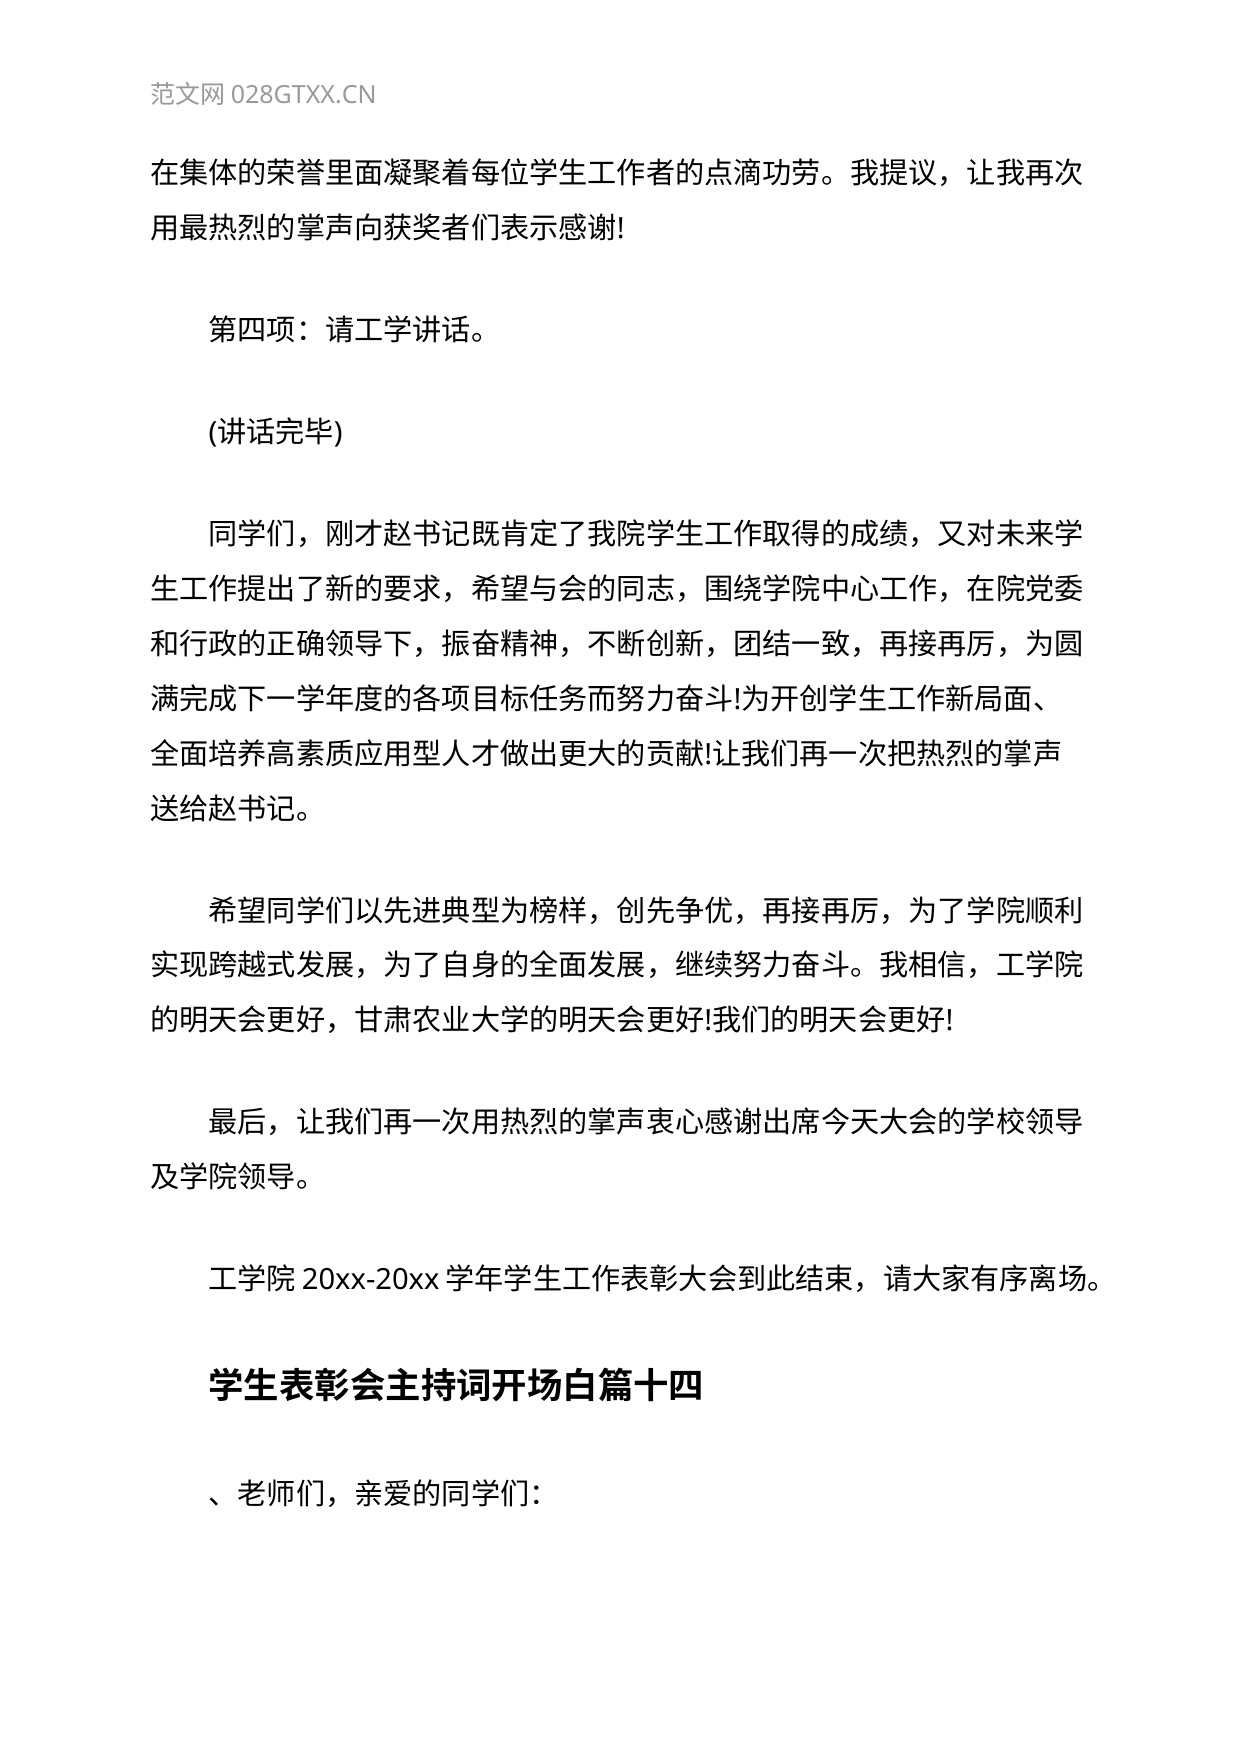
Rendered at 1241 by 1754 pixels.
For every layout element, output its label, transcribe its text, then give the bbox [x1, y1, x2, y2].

text 工学院20xx-20xx学年学生工作表彰大会到此结束，请大家有序离场。 [150, 1256, 1090, 1298]
text 、老师们，亲爱的同学们： [150, 1471, 1090, 1513]
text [150, 150, 1090, 247]
text 学生表彰会主持词开场白篇十四 [150, 1357, 1090, 1409]
text 希望同学们以先进典型为榜样，创先争优，再接再厉，为了学院顺利实现跨越式发展，为了自身的全面发展，继续努力奋斗。我相信，工学院的明天会更好，甘肃农业大学的明天会更好!我们的明天会更好! [150, 887, 1090, 1039]
text 同学们，刚才赵书记既肯定了我院学生工作取得的成绩，又对未来学生工作提出了新的要求，希望与会的同志，围绕学院中心工作，在院党委和行政的正确领导下，振奋精神，不断创新，团结一致，再接再厉，为圆满完成下一学年度的各项目标任务而努力奋斗!为开创学生工作新局面、全面培养高素质应用型人才做出更大的贡献!让我们再一次把热烈的掌声送给赵书记。 [150, 511, 1090, 828]
text (讲话完毕) [150, 409, 1090, 451]
text 最后，让我们再一次用热烈的掌声衷心感谢出席今天大会的学校领导及学院领导。 [150, 1099, 1090, 1196]
text 第四项：请工学讲话。 [150, 307, 1090, 349]
